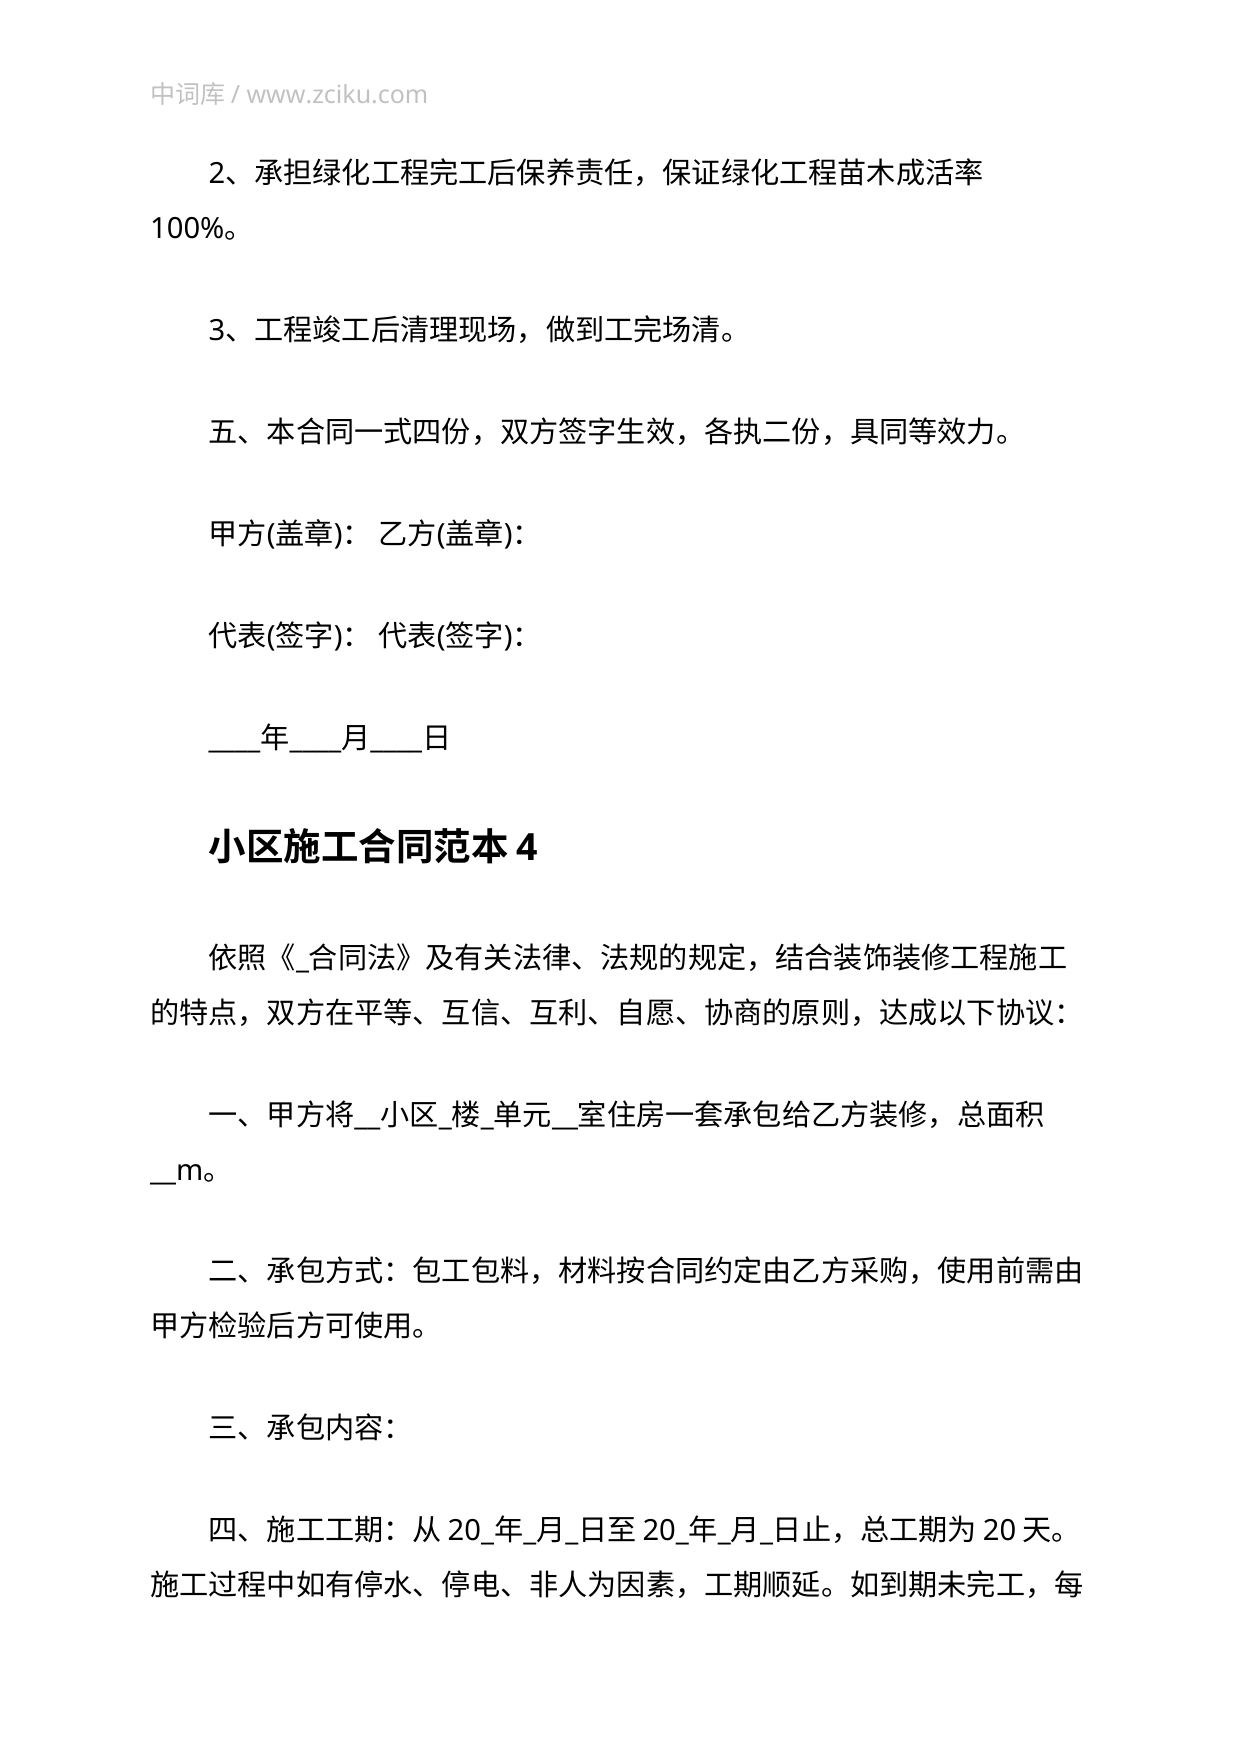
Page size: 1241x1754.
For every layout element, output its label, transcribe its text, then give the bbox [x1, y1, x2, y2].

text 五、本合同一式四份，双方签字生效，各执二份，具同等效力。 [150, 409, 1090, 451]
text 二、承包方式：包工包料，材料按合同约定由乙方采购，使用前需由甲方检验后方可使用。 [150, 1248, 1090, 1345]
text 小区施工合同范本4 [150, 817, 1090, 871]
text 一、甲方将__小区_楼_单元__室住房一套承包给乙方装修，总面积__m。 [150, 1091, 1090, 1188]
text 2、承担绿化工程完工后保养责任，保证绿化工程苗木成活率100%。 [150, 150, 1090, 247]
text 三、承包内容： [150, 1405, 1090, 1447]
text ____年____月____日 [150, 715, 1090, 757]
text 依照《_合同法》及有关法律、法规的规定，结合装饰装修工程施工的特点，双方在平等、互信、互利、自愿、协商的原则，达成以下协议： [150, 934, 1090, 1032]
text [150, 1506, 1090, 1604]
text 代表(签字)： 代表(签字)： [150, 613, 1090, 655]
text 3、工程竣工后清理现场，做到工完场清。 [150, 307, 1090, 349]
text 甲方(盖章)： 乙方(盖章)： [150, 511, 1090, 553]
